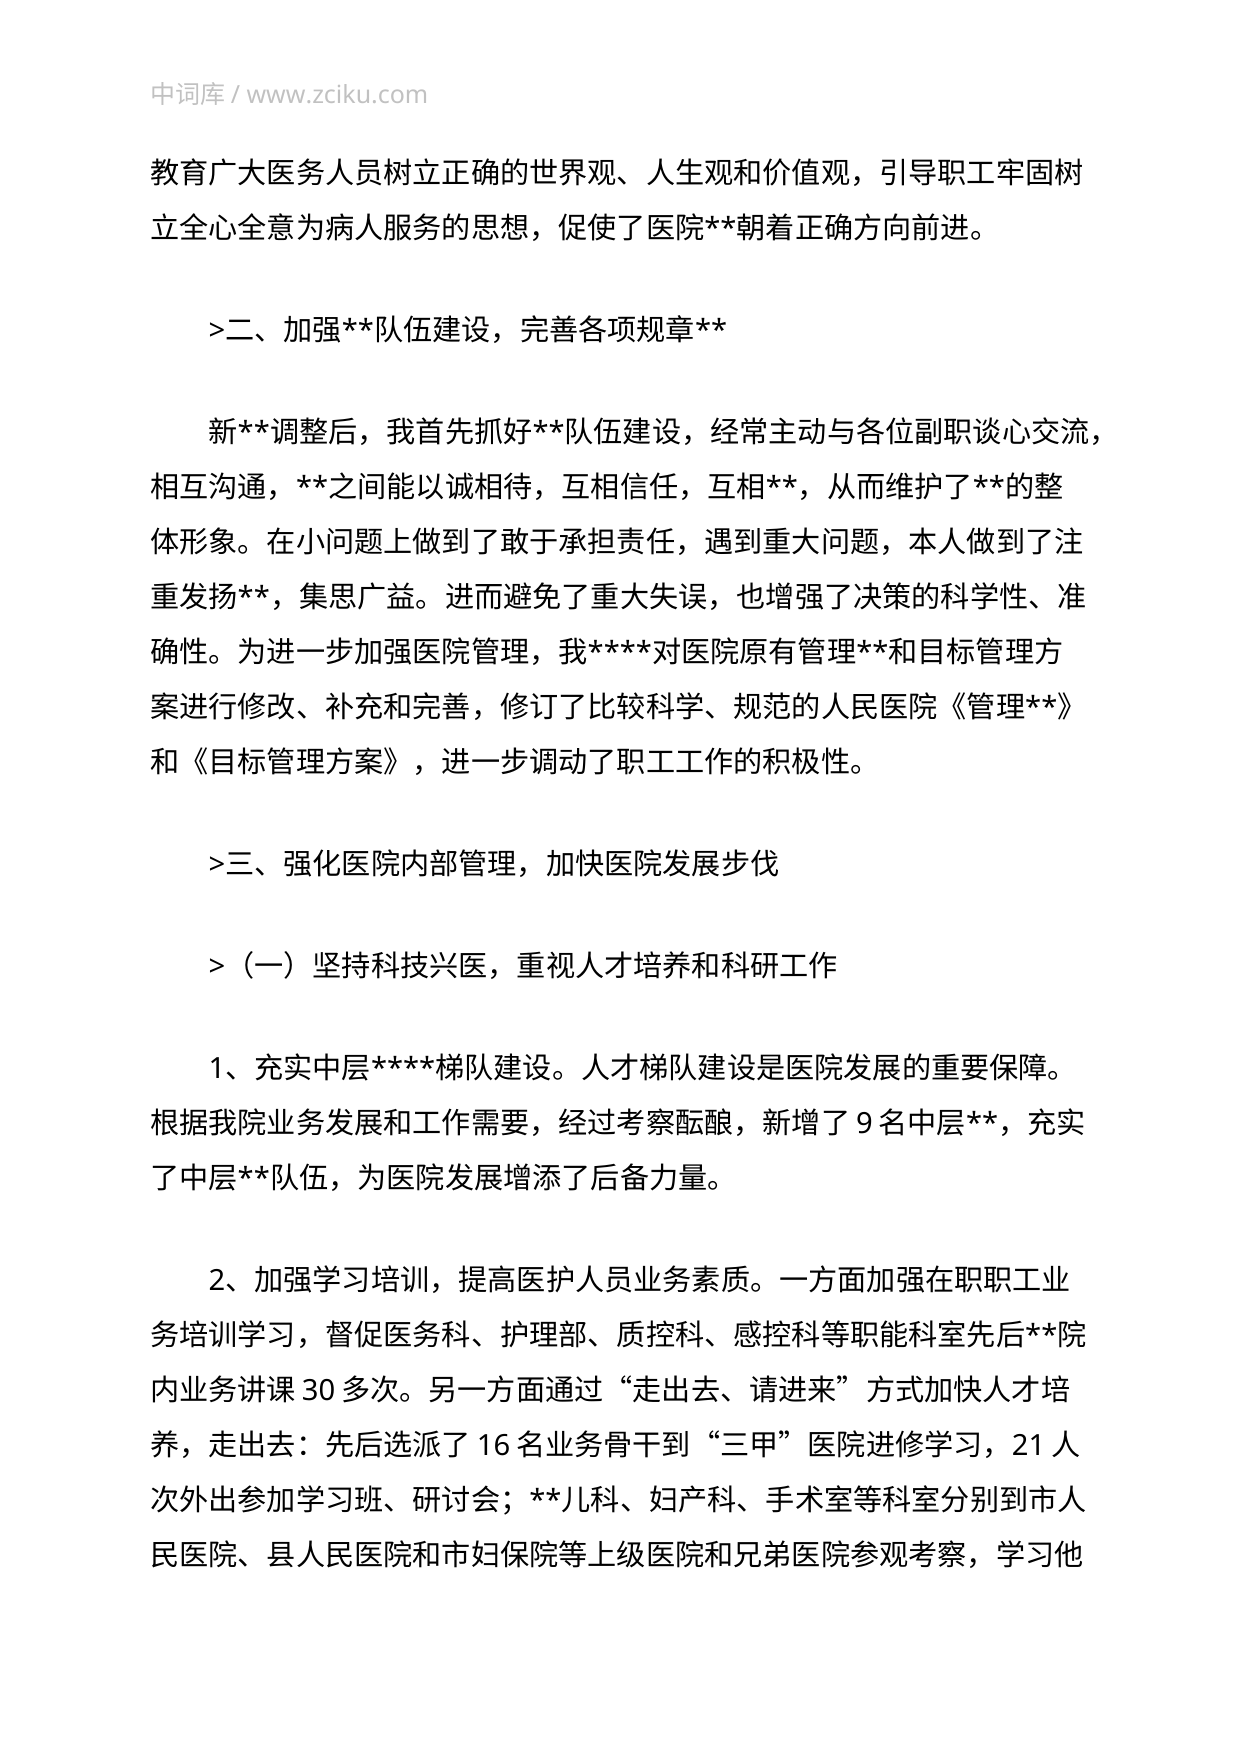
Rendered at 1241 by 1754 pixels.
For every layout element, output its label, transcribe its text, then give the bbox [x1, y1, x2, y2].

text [150, 1256, 1090, 1574]
text >（一）坚持科技兴医，重视人才培养和科研工作 [150, 942, 1090, 985]
text >三、强化医院内部管理，加快医院发展步伐 [150, 841, 1090, 883]
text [150, 150, 1090, 247]
text 1、充实中层****梯队建设。人才梯队建设是医院发展的重要保障。根据我院业务发展和工作需要，经过考察酝酿，新增了9名中层**，充实了中层**队伍，为医院发展增添了后备力量。 [150, 1044, 1090, 1197]
text 新**调整后，我首先抓好**队伍建设，经常主动与各位副职谈心交流，相互沟通，**之间能以诚相待，互相信任，互相**，从而维护了**的整体形象。在小问题上做到了敢于承担责任，遇到重大问题，本人做到了注重发扬**，集思广益。进而避免了重大失误，也增强了决策的科学性、准确性。为进一步加强医院管理，我****对医院原有管理**和目标管理方案进行修改、补充和完善，修订了比较科学、规范的人民医院《管理**》和《目标管理方案》，进一步调动了职工工作的积极性。 [150, 409, 1090, 781]
text >二、加强**队伍建设，完善各项规章** [150, 307, 1090, 349]
